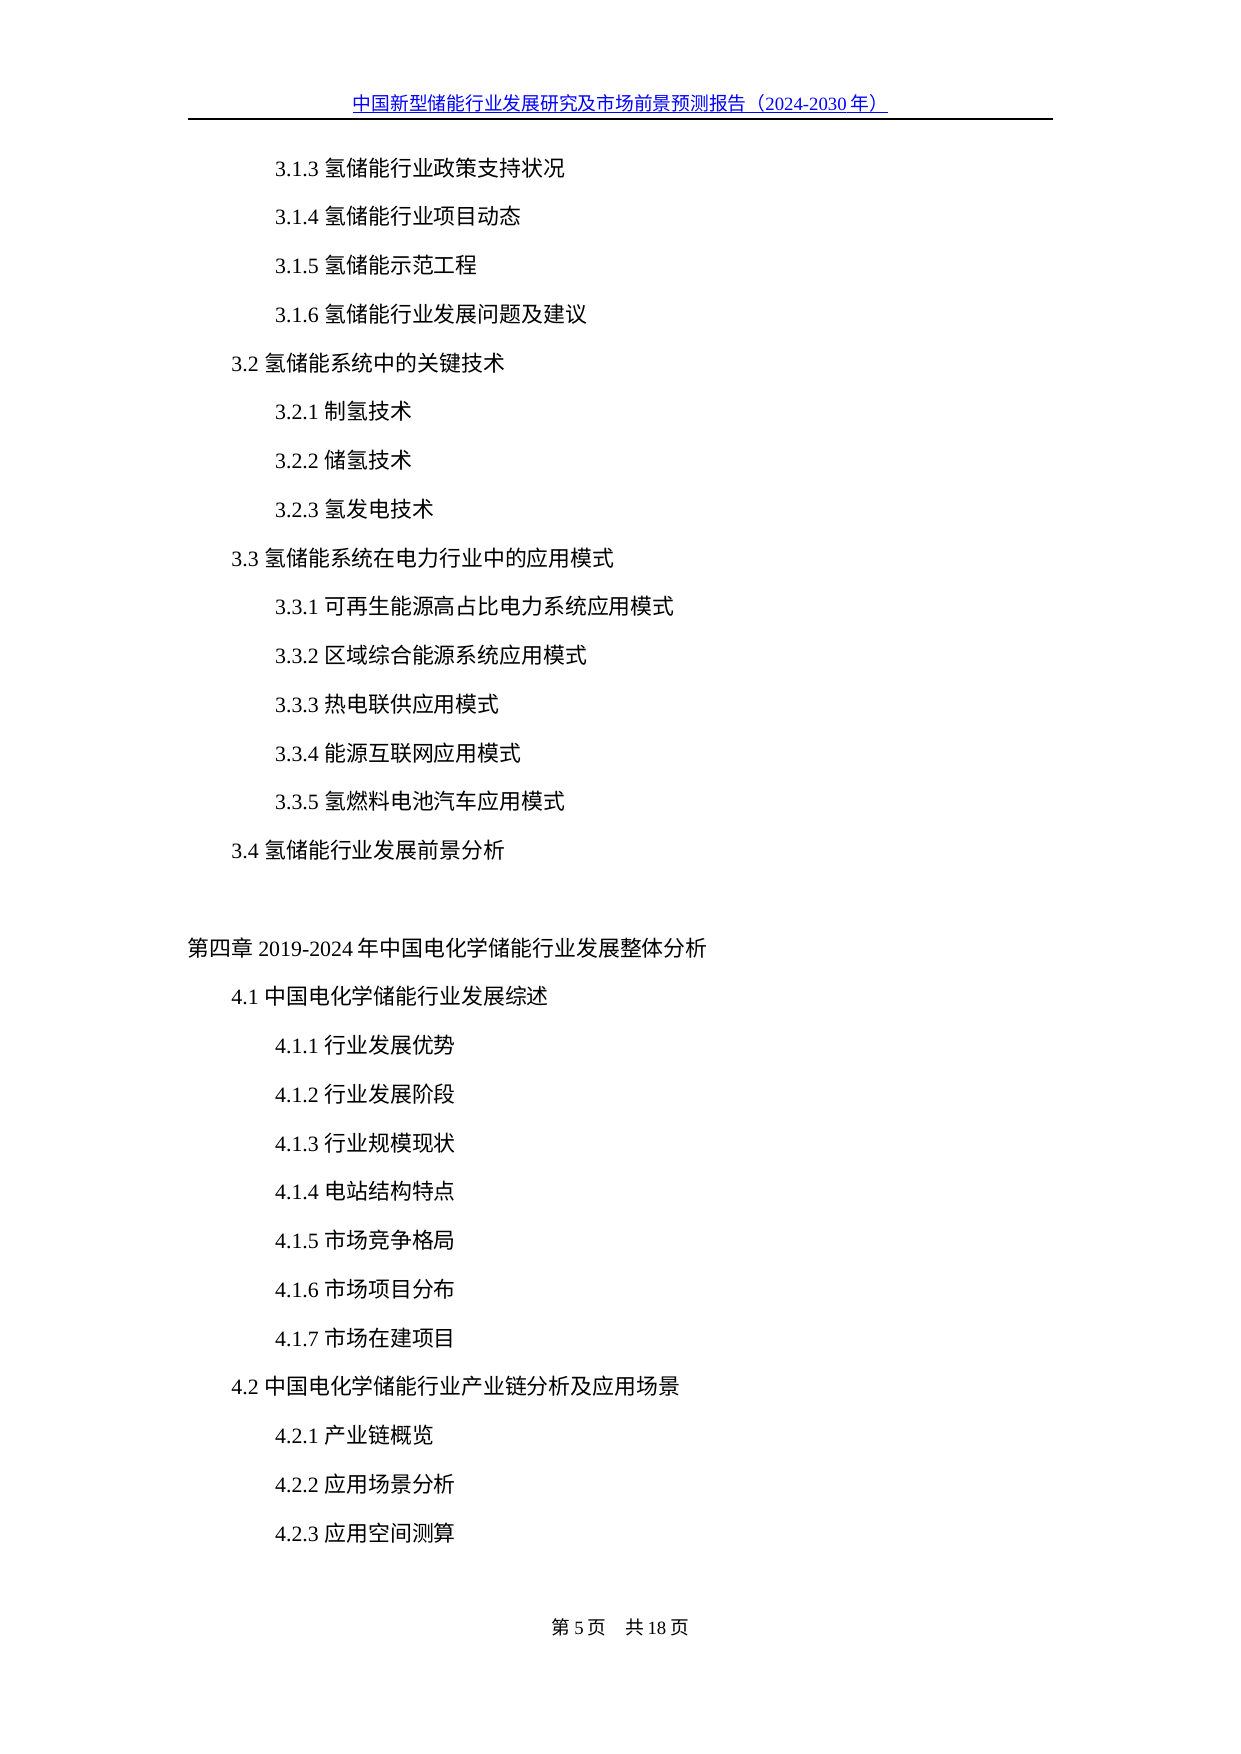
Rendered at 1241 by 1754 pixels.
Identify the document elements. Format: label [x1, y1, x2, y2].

text [187, 150, 1053, 1548]
